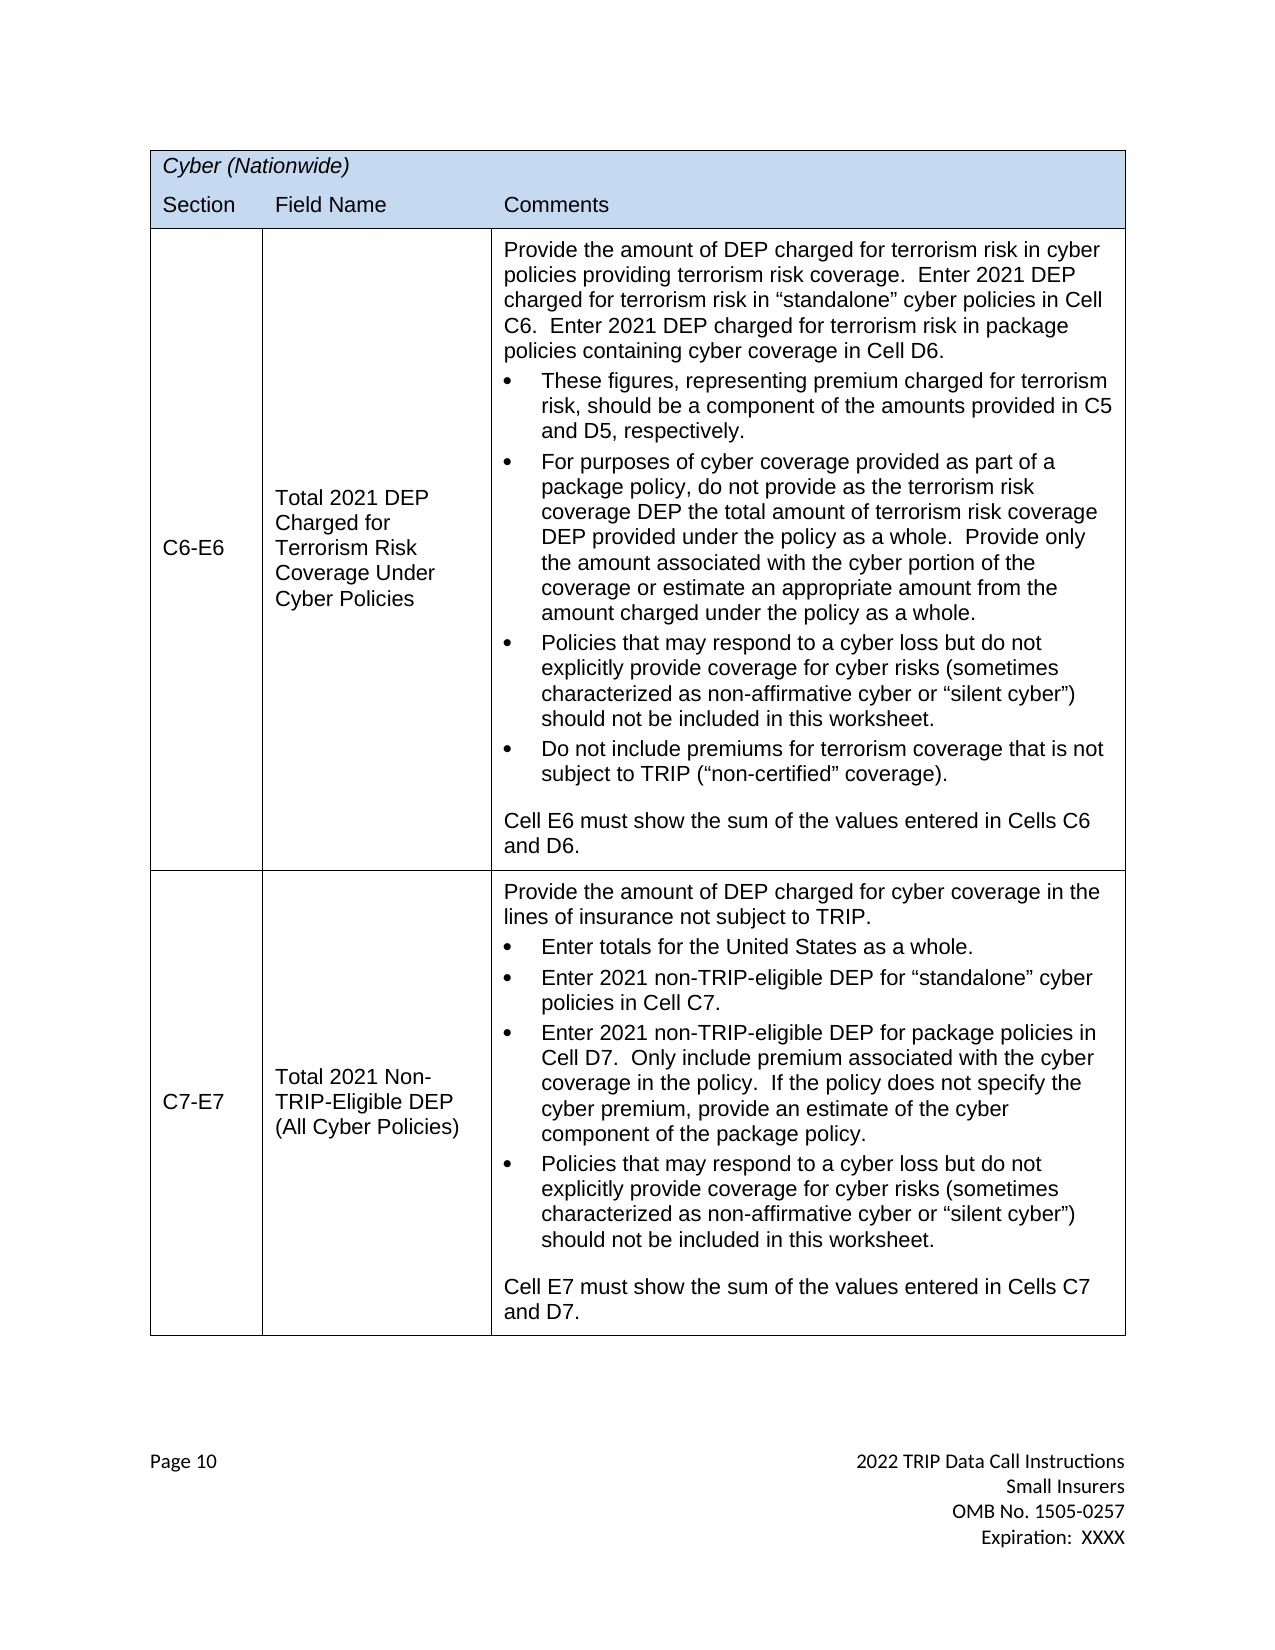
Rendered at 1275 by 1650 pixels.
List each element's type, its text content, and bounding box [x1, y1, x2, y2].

table_cell Field Name [263, 183, 492, 228]
table_cell Total 2021 Non-TRIP-Eligible DEP (All Cyber Policies) [263, 871, 491, 1335]
table_cell Provide the amount of DEP charged for terrorism risk in cyber policies providing terrorism risk coverage. Enter 2021 DEP charged for terrorism risk in “standalone” cyber policies in Cell C6. Enter 2021 DEP charged for terrorism risk in package policies containing cyber coverage in Cell D6. These figures, representing premium charged for terrorism risk, should be a component of the amounts provided in C5 and D5, respectively. For purposes of cyber coverage provided as part of a package policy, do not provide as the terrorism risk coverage DEP the total amount of terrorism risk coverage DEP provided under the policy as a whole. Provide only the amount associated with the cyber portion of the coverage or estimate an appropriate amount from the amount charged under the policy as a whole. Policies that may respond to a cyber loss but do not explicitly provide coverage for cyber risks (sometimes characterized as non-affirmative cyber or “silent cyber”) should not be included in this worksheet. Do not include premiums for terrorism coverage that is not subject to TRIP (“non-certified” coverage). Cell E6 must show the sum of the values entered in Cells C6 and D6. [492, 229, 1125, 869]
table_cell C7-E7 [151, 871, 262, 1335]
table_header Cyber (Nationwide) [151, 151, 1125, 183]
table_cell Provide the amount of DEP charged for cyber coverage in the lines of insurance not subject to TRIP. Enter totals for the United States as a whole. Enter 2021 non-TRIP-eligible DEP for “standalone” cyber policies in Cell C7. Enter 2021 non-TRIP-eligible DEP for package policies in Cell D7. Only include premium associated with the cyber coverage in the policy. If the policy does not specify the cyber premium, provide an estimate of the cyber component of the package policy. Policies that may respond to a cyber loss but do not explicitly provide coverage for cyber risks (sometimes characterized as non-affirmative cyber or “silent cyber”) should not be included in this worksheet. Cell E7 must show the sum of the values entered in Cells C7 and D7. [492, 871, 1125, 1335]
table_cell Section [151, 183, 263, 228]
table_cell C6-E6 [151, 229, 262, 869]
table_cell Total 2021 DEP Charged for Terrorism Risk Coverage Under Cyber Policies [263, 229, 491, 869]
table_cell Comments [492, 183, 1125, 228]
